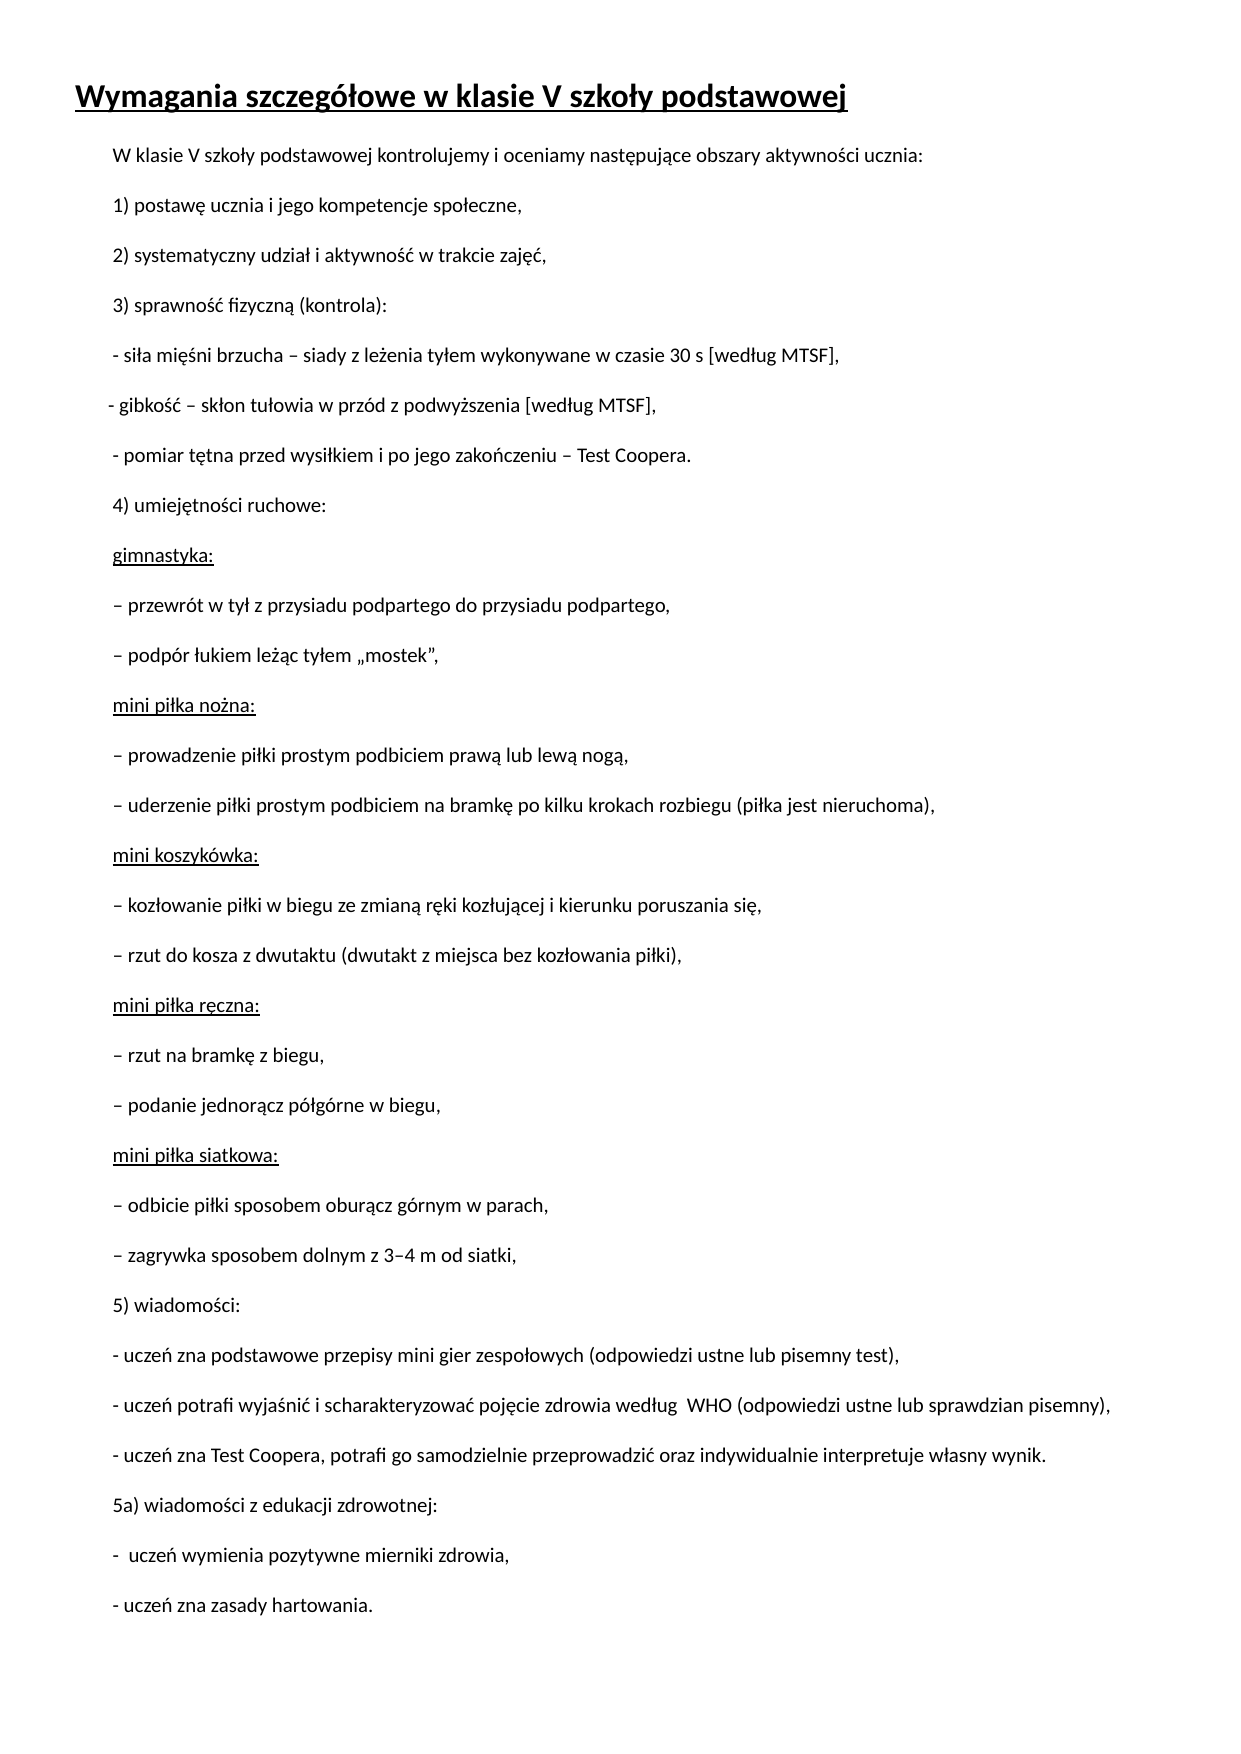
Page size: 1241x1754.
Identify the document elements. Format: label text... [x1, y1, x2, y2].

text ‒ odbicie piłki sposobem oburącz górnym w parach, [112, 1193, 1165, 1218]
text gimnastyka: [112, 543, 1165, 568]
text - uczeń zna Test Coopera, potrafi go samodzielnie przeprowadzić oraz indywidualnie interpretuje własny wynik. [112, 1443, 1165, 1468]
text Wymagania szczegółowe w klasie V szkoły podstawowej [75, 75, 1165, 116]
text - siła mięśni brzucha – siady z leżenia tyłem wykonywane w czasie 30 s [według MTSF], [112, 343, 1165, 368]
text ‒ rzut na bramkę z biegu, [112, 1043, 1165, 1068]
text 3) sprawność fizyczną (kontrola): [112, 293, 1165, 318]
text - uczeń zna podstawowe przepisy mini gier zespołowych (odpowiedzi ustne lub pisemny test), [112, 1343, 1165, 1368]
text ‒ zagrywka sposobem dolnym z 3–4 m od siatki, [112, 1243, 1165, 1268]
text 1) postawę ucznia i jego kompetencje społeczne, [112, 193, 1165, 218]
text - gibkość – skłon tułowia w przód z podwyższenia [według MTSF], [75, 393, 1165, 418]
text ‒ podanie jednorącz półgórne w biegu, [112, 1093, 1165, 1118]
text W klasie V szkoły podstawowej kontrolujemy i oceniamy następujące obszary aktywności ucznia: [112, 143, 1165, 168]
text - uczeń wymienia pozytywne mierniki zdrowia, [112, 1543, 1165, 1568]
text mini koszykówka: [112, 843, 1165, 868]
text ‒ rzut do kosza z dwutaktu (dwutakt z miejsca bez kozłowania piłki), [112, 943, 1165, 968]
text mini piłka siatkowa: [112, 1143, 1165, 1168]
text 5a) wiadomości z edukacji zdrowotnej: [112, 1493, 1165, 1518]
text ‒ podpór łukiem leżąc tyłem „mostek”, [112, 643, 1165, 668]
text ‒ przewrót w tył z przysiadu podpartego do przysiadu podpartego, [112, 593, 1165, 618]
text ‒ uderzenie piłki prostym podbiciem na bramkę po kilku krokach rozbiegu (piłka jest nieruchoma), [112, 793, 1165, 818]
text - uczeń zna zasady hartowania. [112, 1593, 1165, 1618]
text ‒ prowadzenie piłki prostym podbiciem prawą lub lewą nogą, [112, 743, 1165, 768]
text - pomiar tętna przed wysiłkiem i po jego zakończeniu – Test Coopera. [112, 443, 1165, 468]
text - uczeń potrafi wyjaśnić i scharakteryzować pojęcie zdrowia według WHO (odpowiedzi ustne lub sprawdzian pisemny), [112, 1393, 1165, 1418]
text 5) wiadomości: [112, 1293, 1165, 1318]
text mini piłka ręczna: [112, 993, 1165, 1018]
text ‒ kozłowanie piłki w biegu ze zmianą ręki kozłującej i kierunku poruszania się, [112, 893, 1165, 918]
text 4) umiejętności ruchowe: [112, 493, 1165, 518]
text mini piłka nożna: [112, 693, 1165, 718]
text 2) systematyczny udział i aktywność w trakcie zajęć, [112, 243, 1165, 268]
